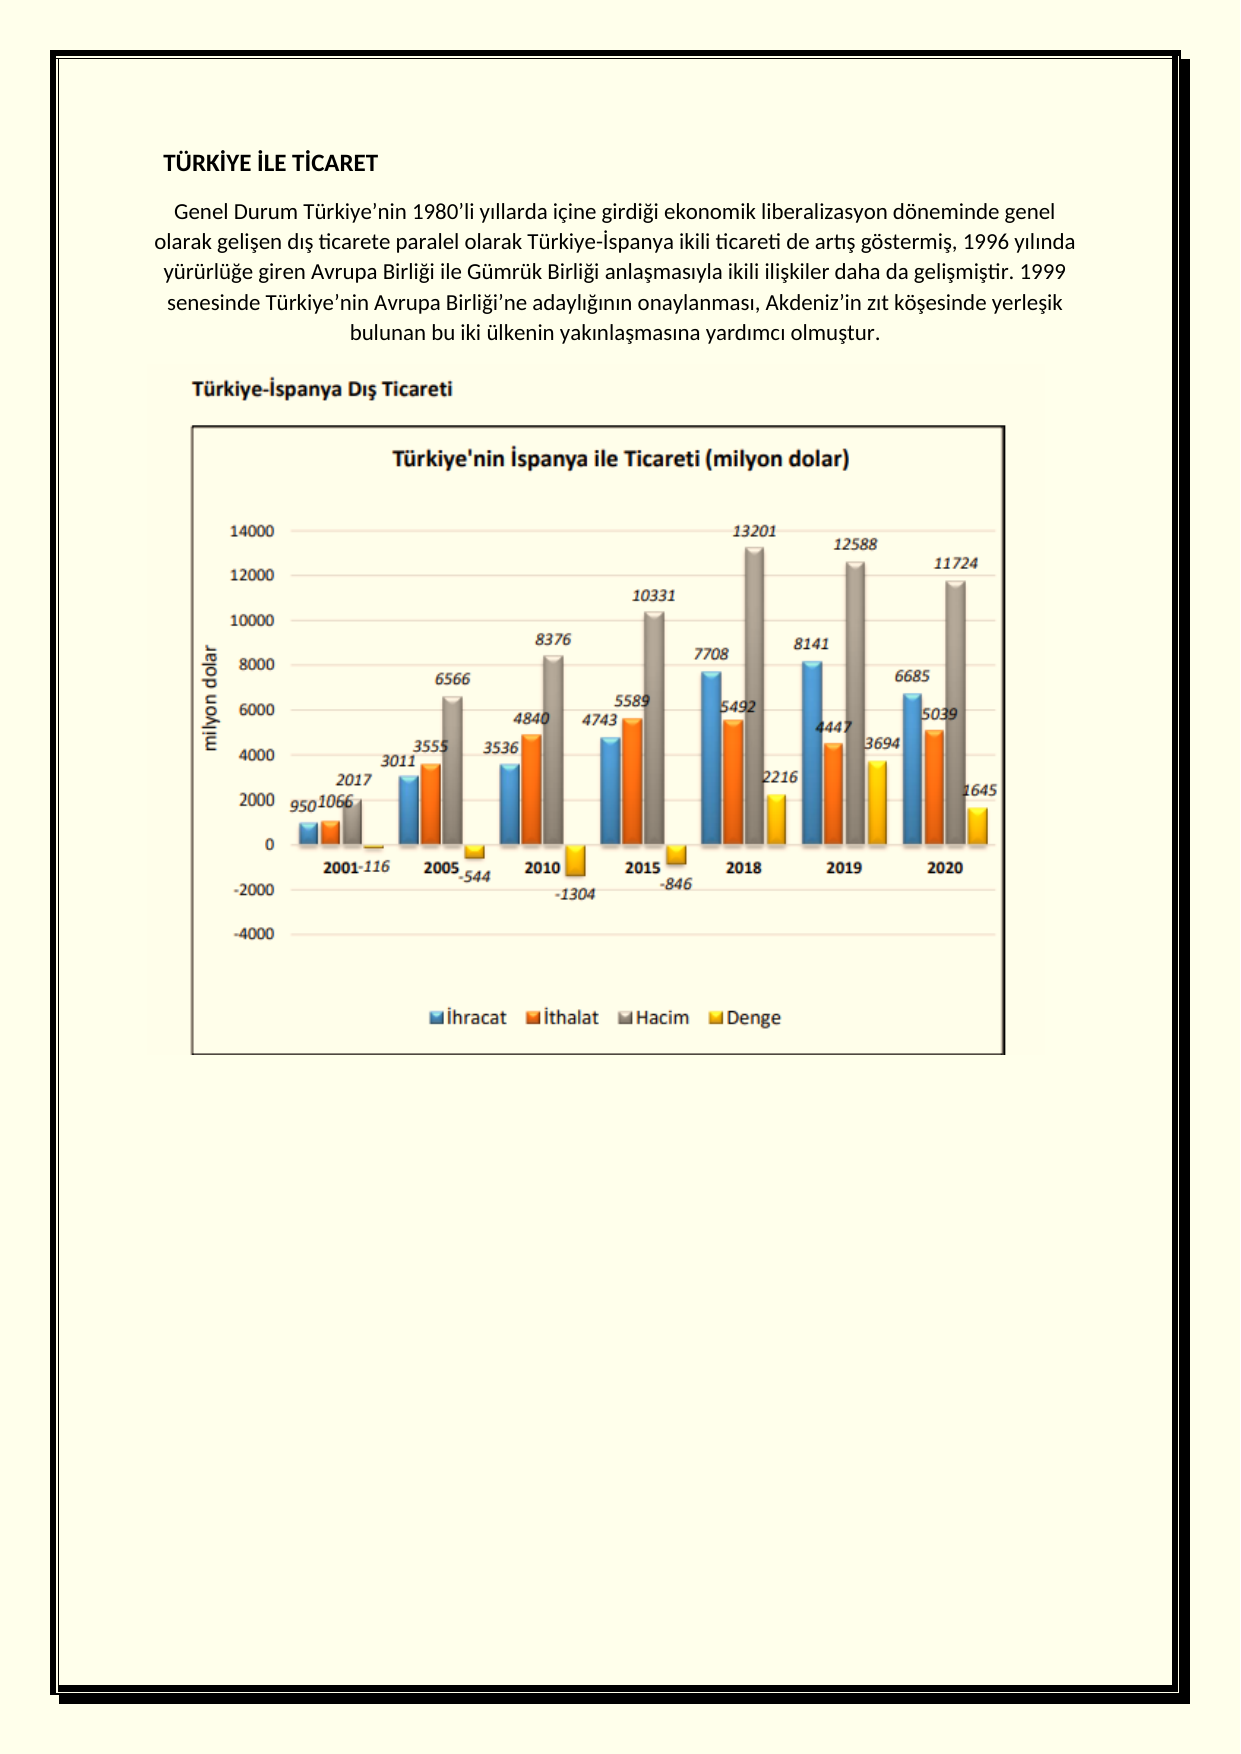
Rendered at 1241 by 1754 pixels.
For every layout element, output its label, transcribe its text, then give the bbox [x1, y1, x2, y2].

text Genel Durum Türkiye’nin 1980’li yıllarda içine girdiği ekonomik liberalizasyon döneminde genel olarak gelişen dış ticarete paralel olarak Türkiye-İspanya ikili ticareti de artış göstermiş, 1996 yılında yürürlüğe giren Avrupa Birliği ile Gümrük Birliği anlaşmasıyla ikili ilişkiler daha da gelişmiştir. 1999 senesinde Türkiye’nin Avrupa Birliği’ne adaylığının onaylanması, Akdeniz’in zıt köşesinde yerleşik bulunan bu iki ülkenin yakınlaşmasına yardımcı olmuştur. [147, 197, 1083, 346]
text TÜRKİYE İLE TİCARET [147, 147, 1083, 178]
picture [147, 364, 1045, 1055]
